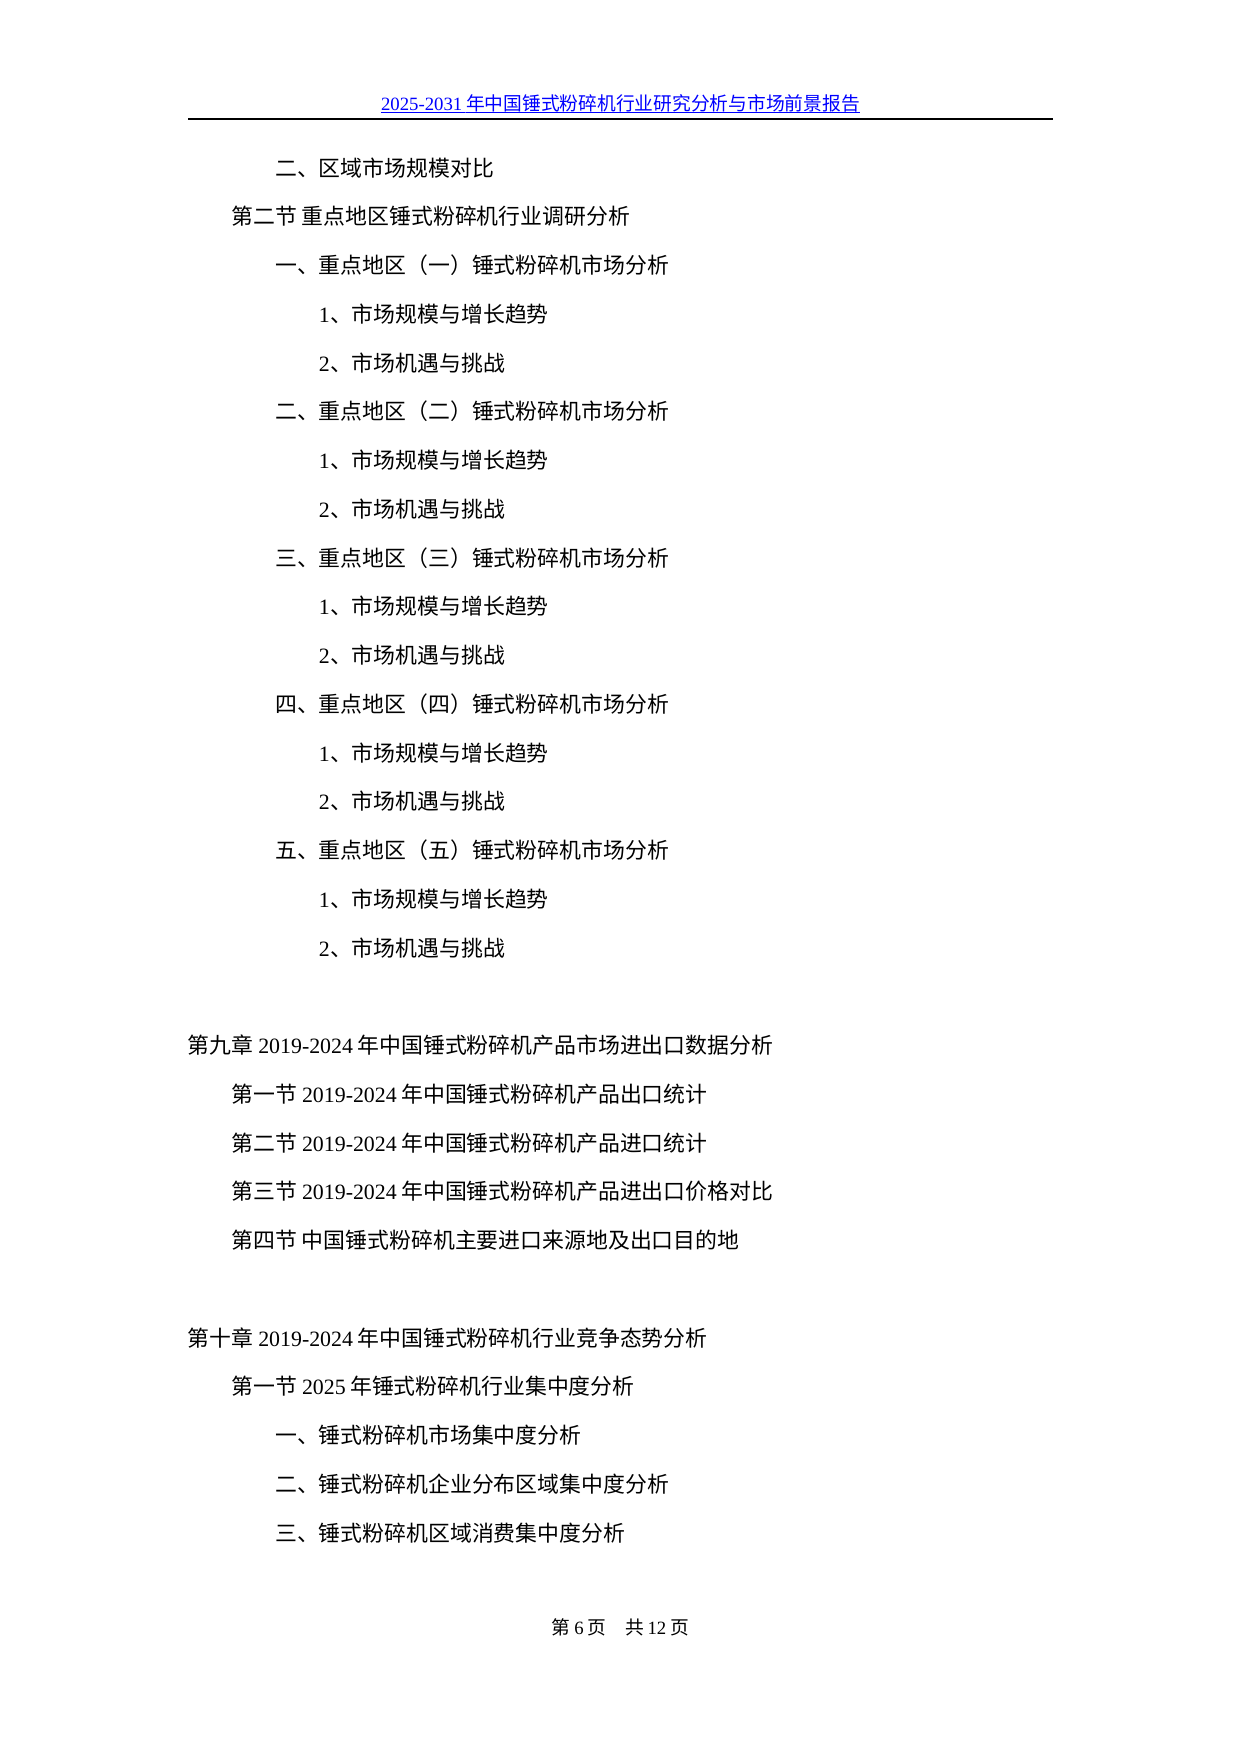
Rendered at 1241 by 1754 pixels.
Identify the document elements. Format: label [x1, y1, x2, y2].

text [187, 150, 1053, 1548]
